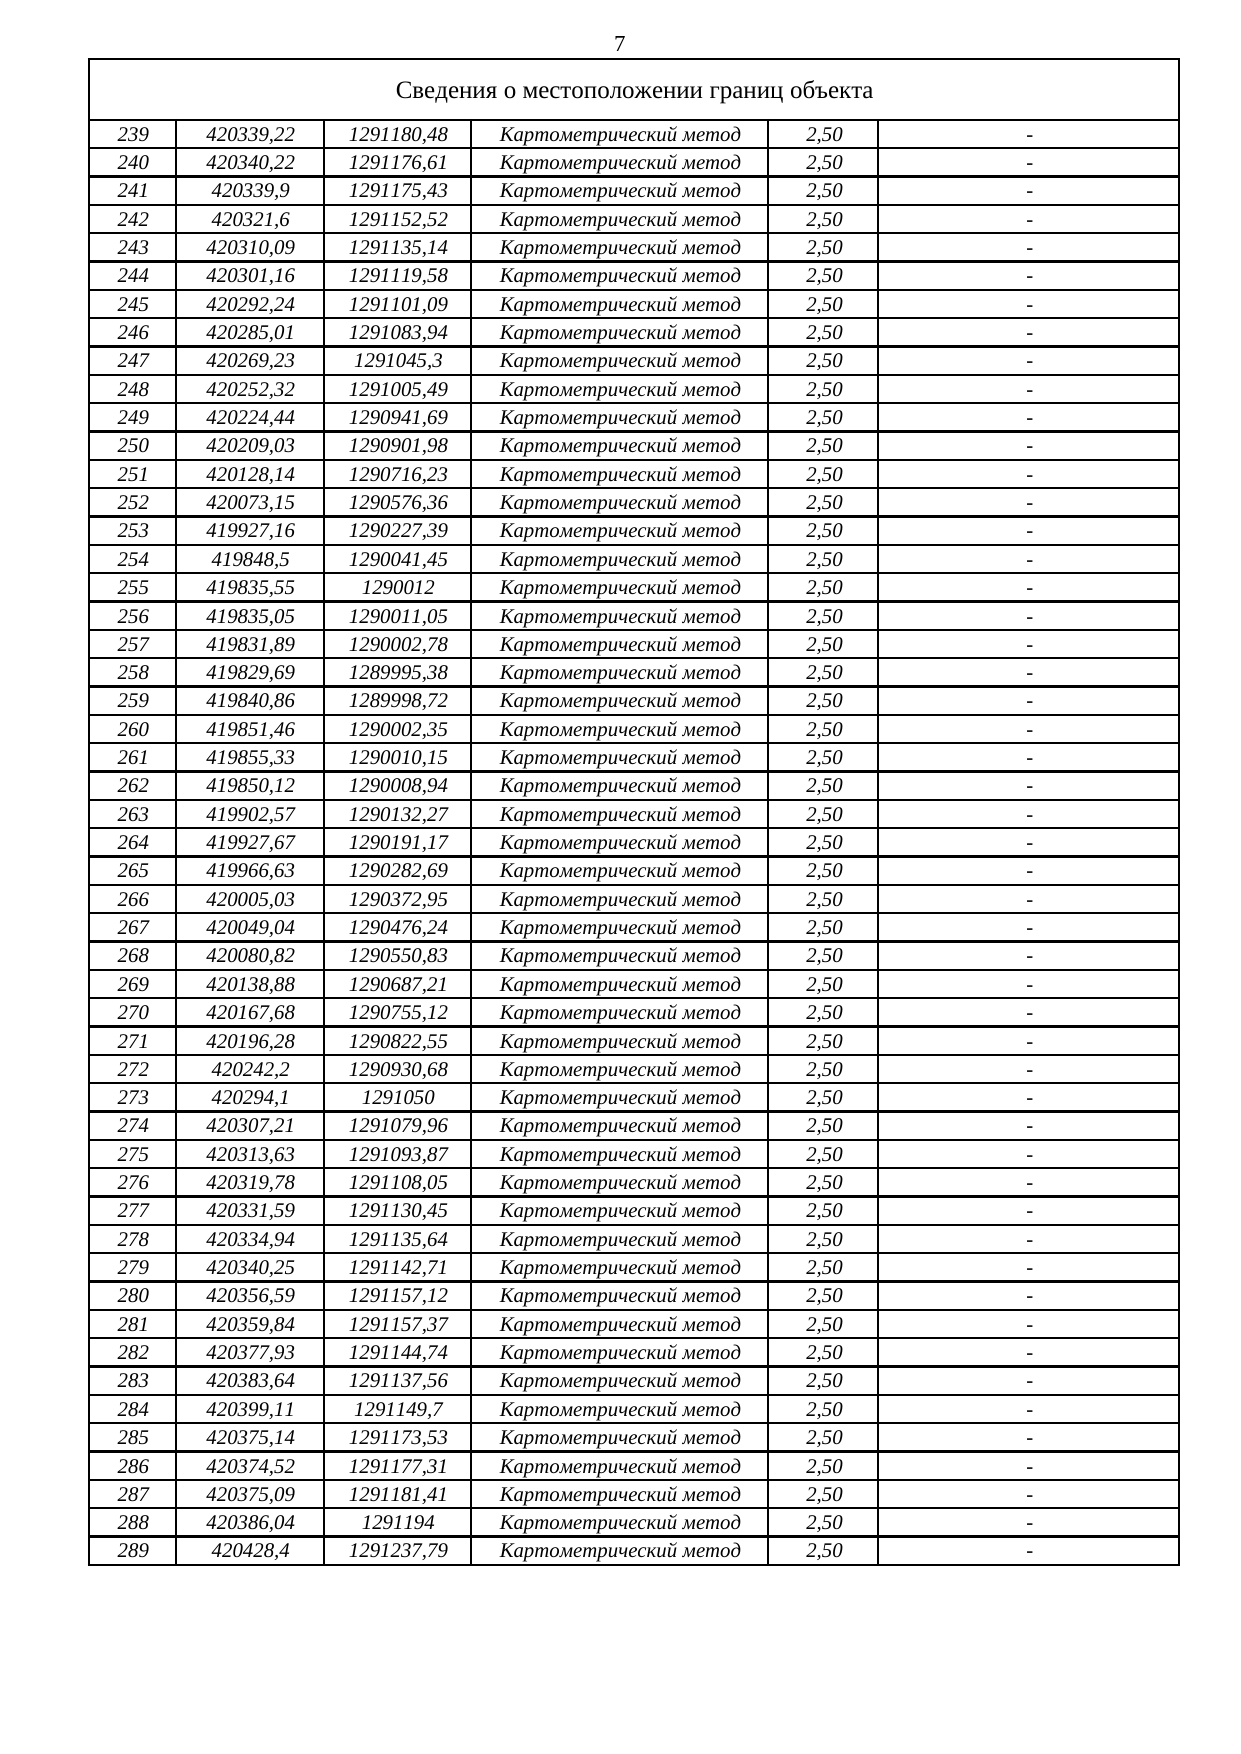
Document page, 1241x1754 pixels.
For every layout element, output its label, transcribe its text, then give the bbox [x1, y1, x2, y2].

table_cell - [879, 1283, 1178, 1309]
table_cell 266 [90, 886, 175, 912]
table_cell 2,50 [769, 1226, 877, 1252]
table_cell 2,50 [769, 858, 877, 884]
table_cell 2,50 [769, 999, 877, 1025]
table_cell 281 [90, 1311, 175, 1337]
table_cell 1290008,94 [325, 773, 470, 799]
table_cell 252 [90, 489, 175, 515]
table_cell Картометрический метод [472, 1396, 767, 1422]
table_cell Картометрический метод [472, 518, 767, 544]
table_cell 2,50 [769, 943, 877, 969]
table_cell 2,50 [769, 234, 877, 260]
table_cell Картометрический метод [472, 489, 767, 515]
table_cell Картометрический метод [472, 943, 767, 969]
table_cell 2,50 [769, 1169, 877, 1195]
table_cell 254 [90, 546, 175, 572]
table_cell Картометрический метод [472, 574, 767, 600]
table_cell 2,50 [769, 1453, 877, 1479]
table_cell 239 [90, 121, 175, 147]
table_cell 1290011,05 [325, 603, 470, 629]
table_cell 1290372,95 [325, 886, 470, 912]
table_cell 2,50 [769, 206, 877, 232]
table_cell 241 [90, 178, 175, 204]
table_cell 419840,86 [177, 688, 323, 714]
table_cell 1290041,45 [325, 546, 470, 572]
table_cell - [879, 631, 1178, 657]
table_cell 2,50 [769, 744, 877, 770]
table_cell 273 [90, 1084, 175, 1110]
table_cell 420383,64 [177, 1368, 323, 1394]
table_cell 1290755,12 [325, 999, 470, 1025]
table_cell Картометрический метод [472, 744, 767, 770]
table_cell 268 [90, 943, 175, 969]
table_cell 2,50 [769, 433, 877, 459]
table_cell 420340,22 [177, 149, 323, 175]
table_cell 242 [90, 206, 175, 232]
table_cell 420377,93 [177, 1339, 323, 1365]
table_cell 1291144,74 [325, 1339, 470, 1365]
table_cell 2,50 [769, 1339, 877, 1365]
table_cell Картометрический метод [472, 1311, 767, 1337]
table_cell Картометрический метод [472, 716, 767, 742]
table_cell - [879, 518, 1178, 544]
table_cell - [879, 688, 1178, 714]
table_cell 1290576,36 [325, 489, 470, 515]
table_cell 2,50 [769, 461, 877, 487]
table_cell 1290550,83 [325, 943, 470, 969]
table_cell 1291093,87 [325, 1141, 470, 1167]
table_cell Картометрический метод [472, 404, 767, 430]
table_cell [472, 1538, 767, 1564]
table_cell 1291173,53 [325, 1424, 470, 1450]
table_cell Картометрический метод [472, 1141, 767, 1167]
table_cell Картометрический метод [472, 461, 767, 487]
table_cell - [879, 1311, 1178, 1337]
table_cell 420386,04 [177, 1509, 323, 1535]
table_cell 1291157,37 [325, 1311, 470, 1337]
table_cell 2,50 [769, 1481, 877, 1507]
table_cell 419835,05 [177, 603, 323, 629]
table_cell 1289998,72 [325, 688, 470, 714]
table_cell - [879, 1254, 1178, 1280]
table_cell 2,50 [769, 1368, 877, 1394]
table_cell Картометрический метод [472, 1339, 767, 1365]
table_cell Картометрический метод [472, 206, 767, 232]
table_cell 420167,68 [177, 999, 323, 1025]
table_cell 1291194 [325, 1509, 470, 1535]
table_cell 2,50 [769, 1084, 877, 1110]
table_cell - [879, 829, 1178, 855]
table_cell 420359,84 [177, 1311, 323, 1337]
table_cell 289 [90, 1538, 175, 1564]
table_cell 270 [90, 999, 175, 1025]
table_cell - [879, 206, 1178, 232]
table_cell 261 [90, 744, 175, 770]
table_cell - [879, 1141, 1178, 1167]
table_cell Картометрический метод [472, 1368, 767, 1394]
table_cell 420073,15 [177, 489, 323, 515]
table_cell - [879, 1453, 1178, 1479]
table_cell 2,50 [769, 376, 877, 402]
table_cell Картометрический метод [472, 1226, 767, 1252]
table_cell 285 [90, 1424, 175, 1450]
table_cell 2,50 [769, 773, 877, 799]
table_cell Картометрический метод [472, 971, 767, 997]
table_cell Картометрический метод [472, 1198, 767, 1224]
table_cell 420294,1 [177, 1084, 323, 1110]
table_cell 2,50 [769, 574, 877, 600]
table_cell 420310,09 [177, 234, 323, 260]
table_cell Картометрический метод [472, 433, 767, 459]
table_cell 2,50 [769, 1254, 877, 1280]
table_cell 283 [90, 1368, 175, 1394]
table_cell 2,50 [769, 688, 877, 714]
table_cell 2,50 [769, 1198, 877, 1224]
table_cell 2,50 [769, 263, 877, 289]
table_cell 1291157,12 [325, 1283, 470, 1309]
table_cell 2,50 [769, 971, 877, 997]
table_cell - [879, 1424, 1178, 1450]
table_cell - [879, 773, 1178, 799]
table_cell 249 [90, 404, 175, 430]
table_cell 1290010,15 [325, 744, 470, 770]
table_cell 1290901,98 [325, 433, 470, 459]
table_cell 1291130,45 [325, 1198, 470, 1224]
table_cell - [879, 234, 1178, 260]
table_cell 419966,63 [177, 858, 323, 884]
table_cell - [879, 659, 1178, 685]
table_cell 1291149,7 [325, 1396, 470, 1422]
table_cell 276 [90, 1169, 175, 1195]
table_cell 2,50 [769, 291, 877, 317]
table_cell 248 [90, 376, 175, 402]
table_cell 255 [90, 574, 175, 600]
table_cell 1291005,49 [325, 376, 470, 402]
table_cell - [879, 1481, 1178, 1507]
table_cell - [879, 1198, 1178, 1224]
table_cell Картометрический метод [472, 149, 767, 175]
table_cell 2,50 [769, 1509, 877, 1535]
table_cell Картометрический метод [472, 603, 767, 629]
table_cell 420334,94 [177, 1226, 323, 1252]
table_cell 2,50 [769, 489, 877, 515]
table_cell 282 [90, 1339, 175, 1365]
table_cell 1290930,68 [325, 1056, 470, 1082]
table_cell - [879, 1169, 1178, 1195]
table_cell - [879, 914, 1178, 940]
table_cell 2,50 [769, 1113, 877, 1139]
table_cell 1291135,64 [325, 1226, 470, 1252]
table_cell 420307,21 [177, 1113, 323, 1139]
table_cell Картометрический метод [472, 858, 767, 884]
table_cell 1290002,35 [325, 716, 470, 742]
table_cell Картометрический метод [472, 631, 767, 657]
table_cell 2,50 [769, 1141, 877, 1167]
table_cell - [879, 574, 1178, 600]
table_cell Картометрический метод [472, 1509, 767, 1535]
table_cell Картометрический метод [472, 1028, 767, 1054]
table_cell 420138,88 [177, 971, 323, 997]
table_cell 420340,25 [177, 1254, 323, 1280]
table_cell - [879, 858, 1178, 884]
table_cell 250 [90, 433, 175, 459]
table_cell 419831,89 [177, 631, 323, 657]
table_cell 2,50 [769, 546, 877, 572]
table_cell 243 [90, 234, 175, 260]
table_cell Картометрический метод [472, 914, 767, 940]
table_cell 1290716,23 [325, 461, 470, 487]
table_cell - [879, 1056, 1178, 1082]
table_cell Картометрический метод [472, 291, 767, 317]
table_cell 420196,28 [177, 1028, 323, 1054]
table_cell 286 [90, 1453, 175, 1479]
table_cell Картометрический метод [472, 999, 767, 1025]
table_cell - [879, 263, 1178, 289]
table_cell 420285,01 [177, 319, 323, 345]
table_cell - [879, 716, 1178, 742]
table_cell 2,50 [769, 1283, 877, 1309]
table_cell Картометрический метод [472, 1453, 767, 1479]
table_cell 420128,14 [177, 461, 323, 487]
table_cell 2,50 [769, 1396, 877, 1422]
table_cell 2,50 [769, 716, 877, 742]
table_cell - [879, 376, 1178, 402]
table_cell 420339,9 [177, 178, 323, 204]
table_cell 256 [90, 603, 175, 629]
table_cell 419927,67 [177, 829, 323, 855]
table_cell 419848,5 [177, 546, 323, 572]
table_cell - [879, 1396, 1178, 1422]
table_cell 419855,33 [177, 744, 323, 770]
table_cell 420331,59 [177, 1198, 323, 1224]
table_cell 420319,78 [177, 1169, 323, 1195]
table_cell 1291176,61 [325, 149, 470, 175]
table_cell 2,50 [769, 348, 877, 374]
table_cell 420005,03 [177, 886, 323, 912]
table_cell 1291050 [325, 1084, 470, 1110]
table_cell 1291045,3 [325, 348, 470, 374]
table_cell 1291175,43 [325, 178, 470, 204]
table_cell - [879, 404, 1178, 430]
table_cell Картометрический метод [472, 659, 767, 685]
table_cell 277 [90, 1198, 175, 1224]
table_cell 244 [90, 263, 175, 289]
table_cell Картометрический метод [472, 263, 767, 289]
table_cell 420375,09 [177, 1481, 323, 1507]
table_cell Картометрический метод [472, 886, 767, 912]
table_cell 267 [90, 914, 175, 940]
table_cell 420428,4 [177, 1538, 323, 1564]
table_cell 420356,59 [177, 1283, 323, 1309]
table_cell - [879, 178, 1178, 204]
table_cell - [879, 1538, 1178, 1564]
table_cell 1290227,39 [325, 518, 470, 544]
table_cell 251 [90, 461, 175, 487]
table_cell Картометрический метод [472, 1169, 767, 1195]
table_cell Картометрический метод [472, 829, 767, 855]
table_cell 1291137,56 [325, 1368, 470, 1394]
table_cell 2,50 [769, 829, 877, 855]
table_header Сведения о местоположении границ объекта [90, 60, 1178, 119]
table_cell - [879, 1113, 1178, 1139]
table_cell - [879, 1339, 1178, 1365]
table_cell 420252,32 [177, 376, 323, 402]
table_cell 420224,44 [177, 404, 323, 430]
table_cell Картометрический метод [472, 1283, 767, 1309]
table_cell 420399,11 [177, 1396, 323, 1422]
table_cell 264 [90, 829, 175, 855]
table_cell 419851,46 [177, 716, 323, 742]
table_cell 2,50 [769, 1056, 877, 1082]
table_cell 1291142,71 [325, 1254, 470, 1280]
table_cell - [879, 603, 1178, 629]
table_cell 278 [90, 1226, 175, 1252]
table_cell Картометрический метод [472, 1424, 767, 1450]
table_cell Картометрический метод [472, 773, 767, 799]
table_cell 280 [90, 1283, 175, 1309]
table_cell 259 [90, 688, 175, 714]
table_cell 420292,24 [177, 291, 323, 317]
table_cell - [879, 461, 1178, 487]
table_cell Картометрический метод [472, 1481, 767, 1507]
table_cell 2,50 [769, 319, 877, 345]
table_cell Картометрический метод [472, 319, 767, 345]
table_cell 284 [90, 1396, 175, 1422]
table_cell 246 [90, 319, 175, 345]
table_cell 263 [90, 801, 175, 827]
table_cell 1290476,24 [325, 914, 470, 940]
table_cell 2,50 [769, 1028, 877, 1054]
table_cell 258 [90, 659, 175, 685]
table_cell 420374,52 [177, 1453, 323, 1479]
table_cell 240 [90, 149, 175, 175]
table_cell - [879, 1084, 1178, 1110]
table_cell - [879, 886, 1178, 912]
table_cell 1291181,41 [325, 1481, 470, 1507]
table_cell 272 [90, 1056, 175, 1082]
table_cell Картометрический метод [472, 1254, 767, 1280]
table_cell 2,50 [769, 1538, 877, 1564]
table_cell 279 [90, 1254, 175, 1280]
table_cell Картометрический метод [472, 1084, 767, 1110]
table_cell 2,50 [769, 121, 877, 147]
table_cell 2,50 [769, 149, 877, 175]
table_cell 420321,6 [177, 206, 323, 232]
table_cell - [879, 546, 1178, 572]
table_cell - [879, 433, 1178, 459]
table_cell - [879, 1509, 1178, 1535]
table_cell - [879, 121, 1178, 147]
table_cell 1290002,78 [325, 631, 470, 657]
table_cell 262 [90, 773, 175, 799]
table_cell - [879, 489, 1178, 515]
table_cell 1291177,31 [325, 1453, 470, 1479]
table_cell 1291108,05 [325, 1169, 470, 1195]
table_cell 1291119,58 [325, 263, 470, 289]
table_cell 2,50 [769, 1311, 877, 1337]
table_cell 420269,23 [177, 348, 323, 374]
table_cell 1290012 [325, 574, 470, 600]
table_cell Картометрический метод [472, 178, 767, 204]
table_cell 269 [90, 971, 175, 997]
table_cell 1291079,96 [325, 1113, 470, 1139]
table_cell 2,50 [769, 801, 877, 827]
table_cell - [879, 943, 1178, 969]
table_cell 2,50 [769, 178, 877, 204]
table_cell Картометрический метод [472, 1056, 767, 1082]
table_cell 2,50 [769, 518, 877, 544]
table_cell 1291101,09 [325, 291, 470, 317]
table_cell 1291083,94 [325, 319, 470, 345]
table_cell Картометрический метод [472, 376, 767, 402]
table_cell 271 [90, 1028, 175, 1054]
table_cell 288 [90, 1509, 175, 1535]
table_cell 247 [90, 348, 175, 374]
table_cell 1291152,52 [325, 206, 470, 232]
table_cell Картометрический метод [472, 1113, 767, 1139]
table_cell 2,50 [769, 886, 877, 912]
table_cell 1291180,48 [325, 121, 470, 147]
table_cell - [879, 1226, 1178, 1252]
table_cell 419835,55 [177, 574, 323, 600]
table_cell 1290941,69 [325, 404, 470, 430]
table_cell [472, 121, 767, 147]
table_cell 253 [90, 518, 175, 544]
table_cell 419902,57 [177, 801, 323, 827]
table_cell - [879, 1368, 1178, 1394]
table_cell - [879, 971, 1178, 997]
table_cell 265 [90, 858, 175, 884]
table_cell 2,50 [769, 404, 877, 430]
table_cell - [879, 744, 1178, 770]
table_cell Картометрический метод [472, 801, 767, 827]
table_cell Картометрический метод [472, 546, 767, 572]
table_cell 1289995,38 [325, 659, 470, 685]
table_cell 419829,69 [177, 659, 323, 685]
table_cell 419927,16 [177, 518, 323, 544]
table_cell 420375,14 [177, 1424, 323, 1450]
table_cell - [879, 999, 1178, 1025]
table_cell 420209,03 [177, 433, 323, 459]
table_cell 420313,63 [177, 1141, 323, 1167]
table_cell - [879, 291, 1178, 317]
table_cell Картометрический метод [472, 348, 767, 374]
table_cell 2,50 [769, 603, 877, 629]
table_cell 420242,2 [177, 1056, 323, 1082]
table_cell - [879, 801, 1178, 827]
table_cell 1290282,69 [325, 858, 470, 884]
table_cell 420301,16 [177, 263, 323, 289]
table_cell 2,50 [769, 1424, 877, 1450]
table_cell 420080,82 [177, 943, 323, 969]
table_cell 260 [90, 716, 175, 742]
table_cell 420339,22 [177, 121, 323, 147]
table_cell 1290687,21 [325, 971, 470, 997]
table_cell Картометрический метод [472, 234, 767, 260]
table_cell - [879, 319, 1178, 345]
table_cell - [879, 149, 1178, 175]
table_cell 275 [90, 1141, 175, 1167]
table_cell - [879, 348, 1178, 374]
table_cell - [879, 1028, 1178, 1054]
table_cell 1290822,55 [325, 1028, 470, 1054]
table_cell 287 [90, 1481, 175, 1507]
table_cell 2,50 [769, 659, 877, 685]
table_cell 245 [90, 291, 175, 317]
table_cell Картометрический метод [472, 688, 767, 714]
table_cell 257 [90, 631, 175, 657]
table_cell 1291135,14 [325, 234, 470, 260]
table_cell 419850,12 [177, 773, 323, 799]
table_cell 2,50 [769, 914, 877, 940]
table_cell 1291237,79 [325, 1538, 470, 1564]
table_cell 1290132,27 [325, 801, 470, 827]
table_cell 2,50 [769, 631, 877, 657]
table_cell 1290191,17 [325, 829, 470, 855]
table_cell 274 [90, 1113, 175, 1139]
table_cell 420049,04 [177, 914, 323, 940]
